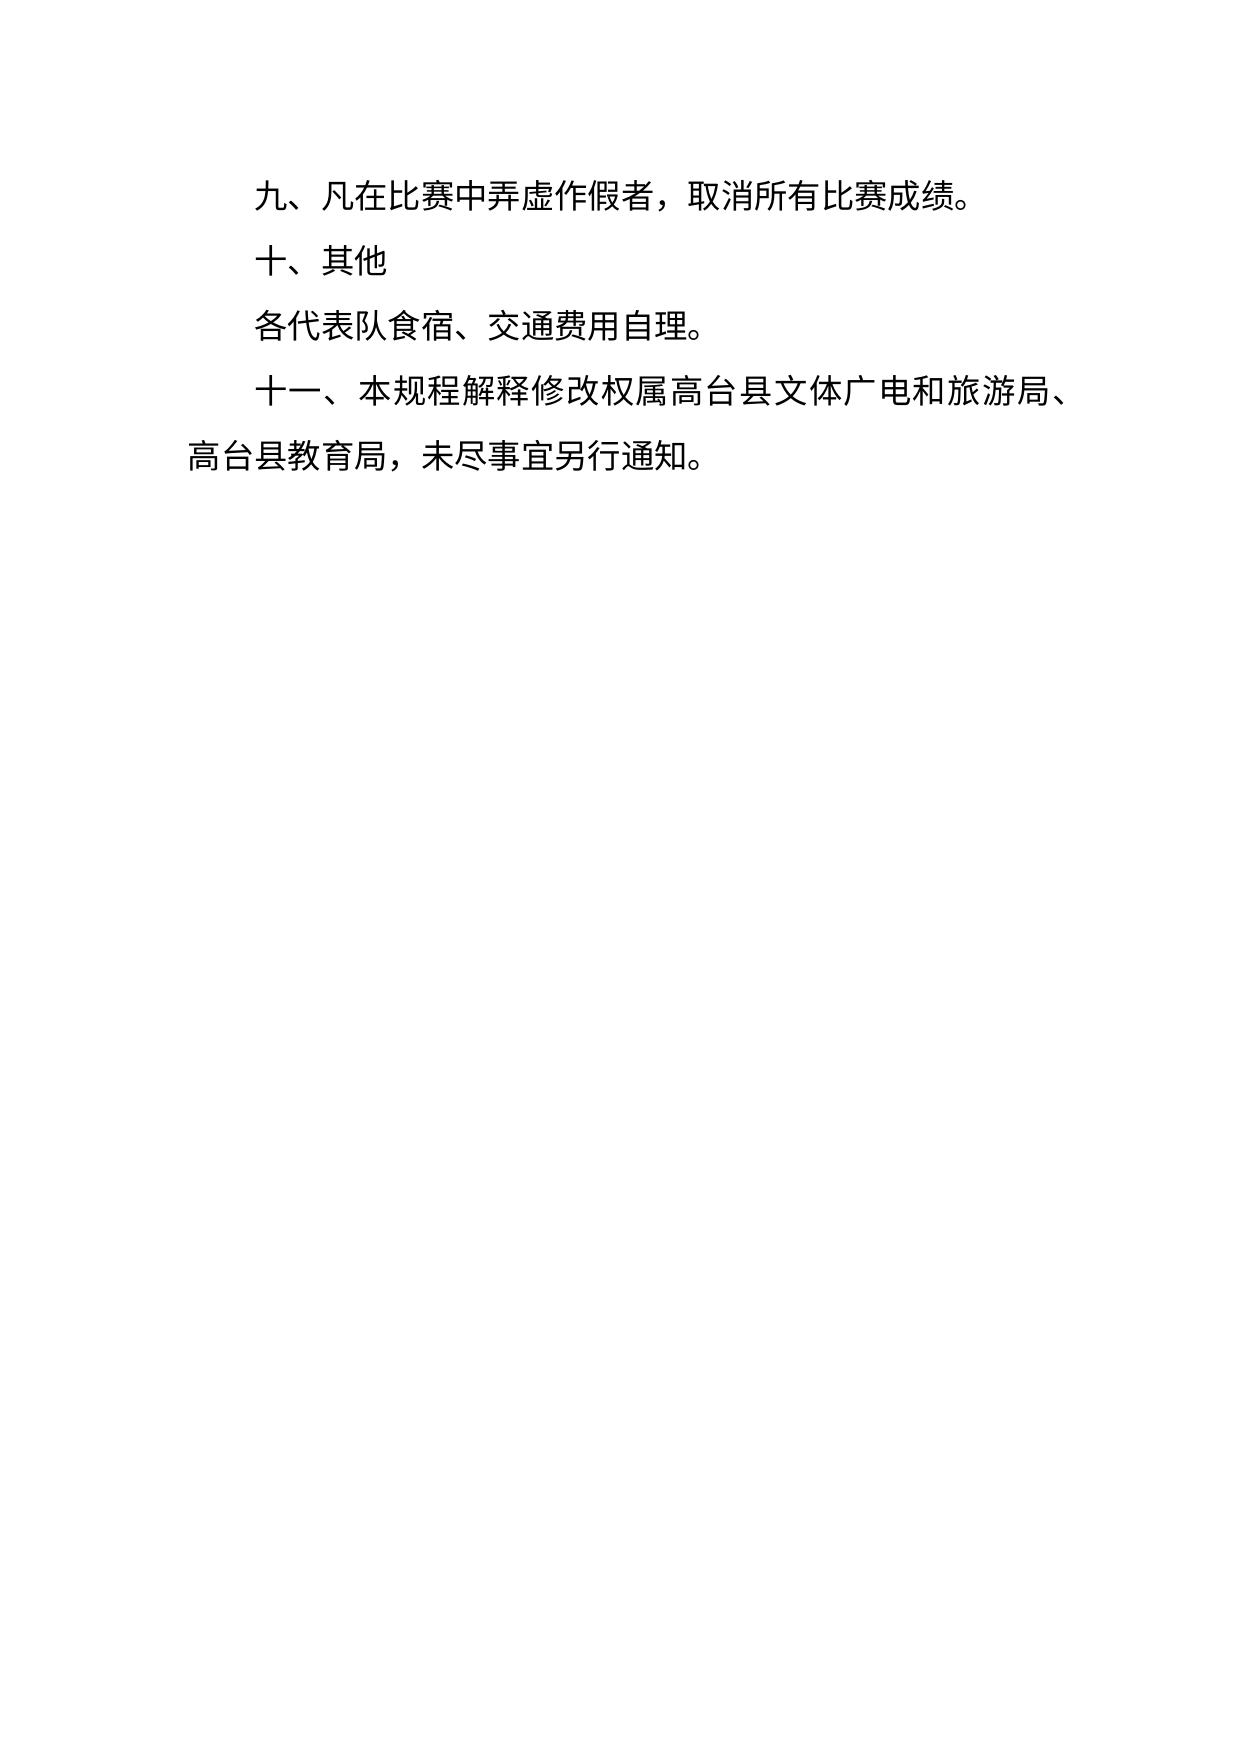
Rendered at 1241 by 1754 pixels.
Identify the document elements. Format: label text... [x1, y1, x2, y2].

text 十、其他 [187, 227, 1053, 292]
text 十一、本规程解释修改权属高台县文体广电和旅游局、高台县教育局，未尽事宜另行通知。 [187, 357, 1053, 487]
text 九、凡在比赛中弄虚作假者，取消所有比赛成绩。 [187, 162, 1053, 227]
text 各代表队食宿、交通费用自理。 [187, 292, 1053, 357]
